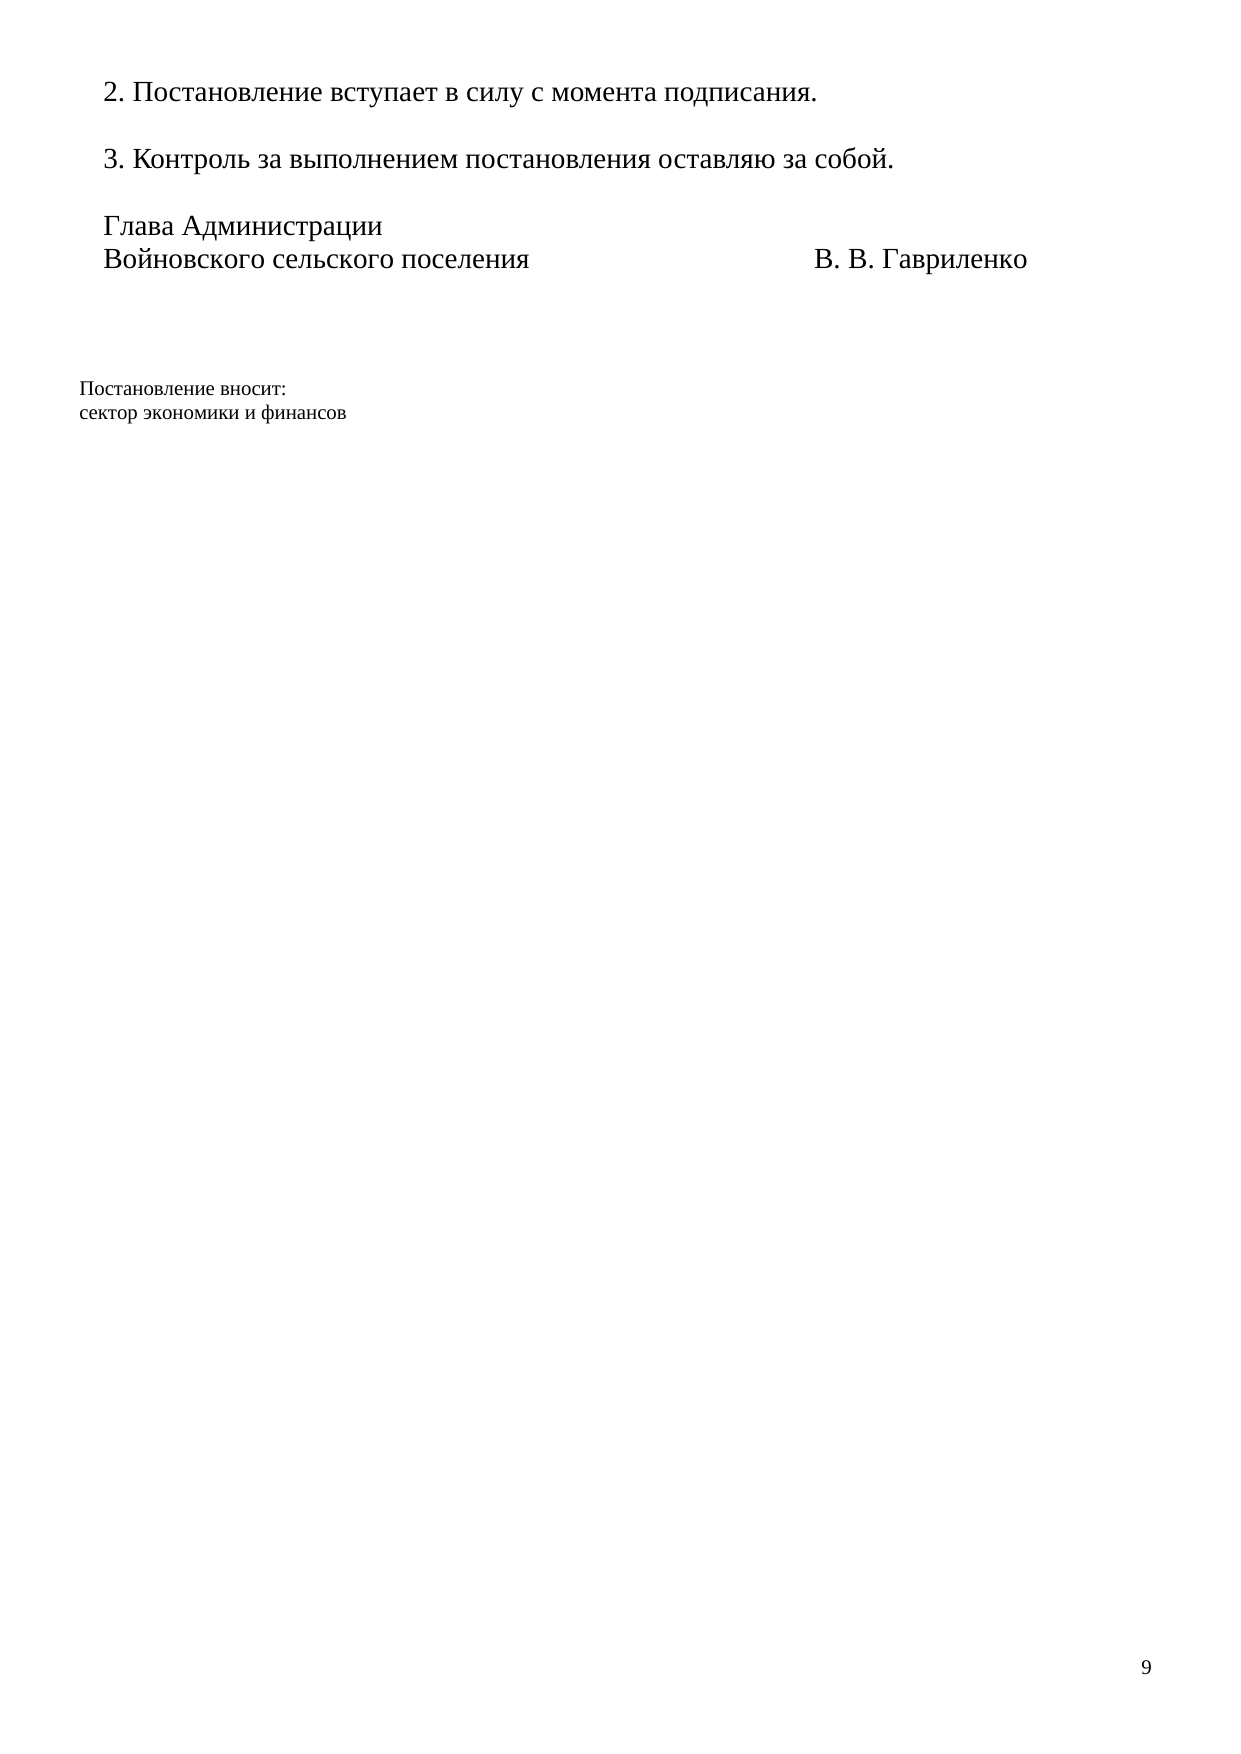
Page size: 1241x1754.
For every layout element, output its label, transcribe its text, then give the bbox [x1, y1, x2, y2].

text 2. Постановление вступает в силу с момента подписания. [74, 74, 1159, 107]
text Глава Администрации [74, 208, 1159, 242]
text 3. Контроль за выполнением постановления оставляю за собой. [74, 141, 1159, 174]
text Войновского сельского поселения В. В. Гавриленко [74, 242, 1159, 275]
text Постановление вносит: [74, 376, 1159, 400]
text сектор экономики и финансов [74, 400, 1159, 424]
